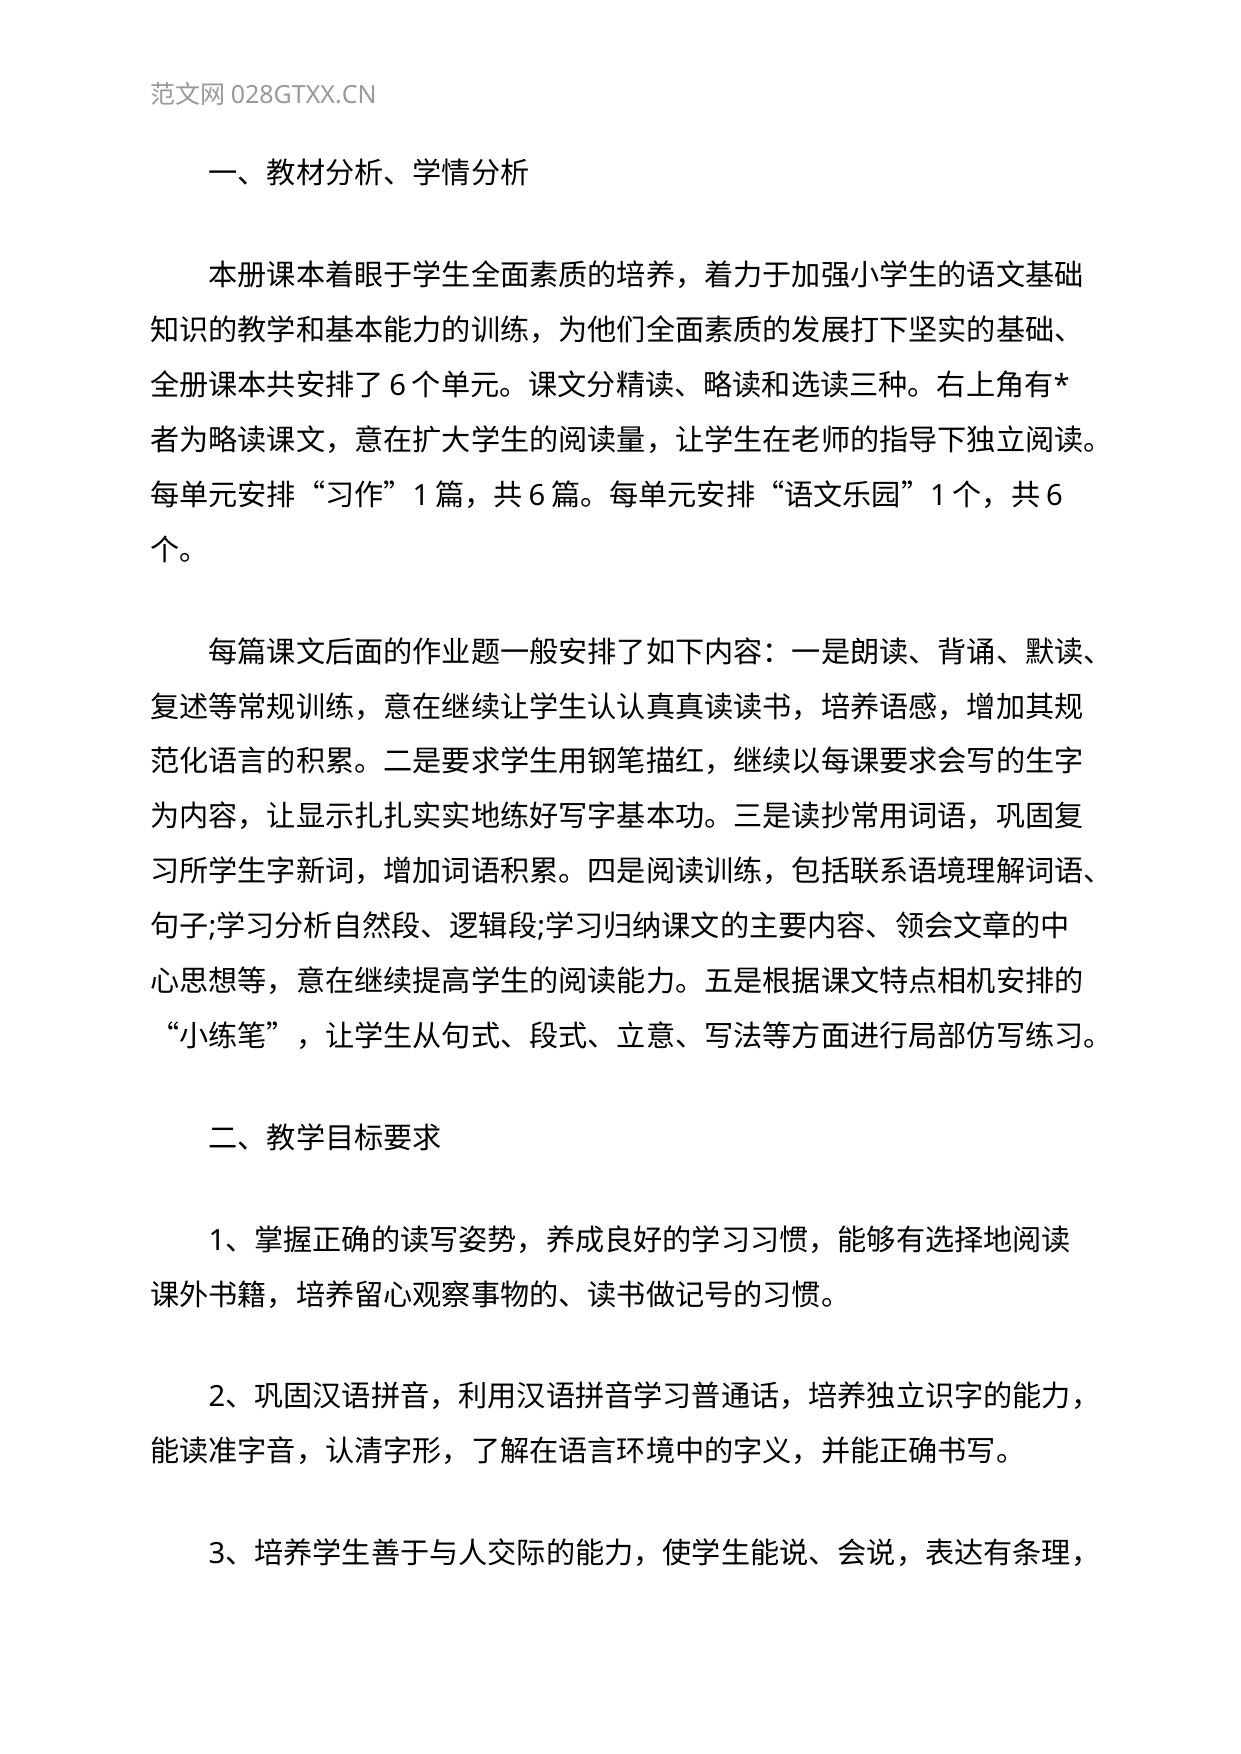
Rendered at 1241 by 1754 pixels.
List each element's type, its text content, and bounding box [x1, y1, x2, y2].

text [150, 1530, 1090, 1572]
text 本册课本着眼于学生全面素质的培养，着力于加强小学生的语文基础知识的教学和基本能力的训练，为他们全面素质的发展打下坚实的基础、全册课本共安排了6个单元。课文分精读、略读和选读三种。右上角有*者为略读课文，意在扩大学生的阅读量，让学生在老师的指导下独立阅读。每单元安排“习作”1篇，共6篇。每单元安排“语文乐园”1个，共6个。 [150, 252, 1090, 569]
text 2、巩固汉语拼音，利用汉语拼音学习普通话，培养独立识字的能力，能读准字音，认清字形，了解在语言环境中的字义，并能正确书写。 [150, 1373, 1090, 1470]
text 1、掌握正确的读写姿势，养成良好的学习习惯，能够有选择地阅读课外书籍，培养留心观察事物的、读书做记号的习惯。 [150, 1216, 1090, 1313]
text 一、教材分析、学情分析 [150, 150, 1090, 192]
text 二、教学目标要求 [150, 1114, 1090, 1157]
text 每篇课文后面的作业题一般安排了如下内容：一是朗读、背诵、默读、复述等常规训练，意在继续让学生认认真真读读书，培养语感，增加其规范化语言的积累。二是要求学生用钢笔描红，继续以每课要求会写的生字为内容，让显示扎扎实实地练好写字基本功。三是读抄常用词语，巩固复习所学生字新词，增加词语积累。四是阅读训练，包括联系语境理解词语、句子;学习分析自然段、逻辑段;学习归纳课文的主要内容、领会文章的中心思想等，意在继续提高学生的阅读能力。五是根据课文特点相机安排的“小练笔”，让学生从句式、段式、立意、写法等方面进行局部仿写练习。 [150, 628, 1090, 1055]
